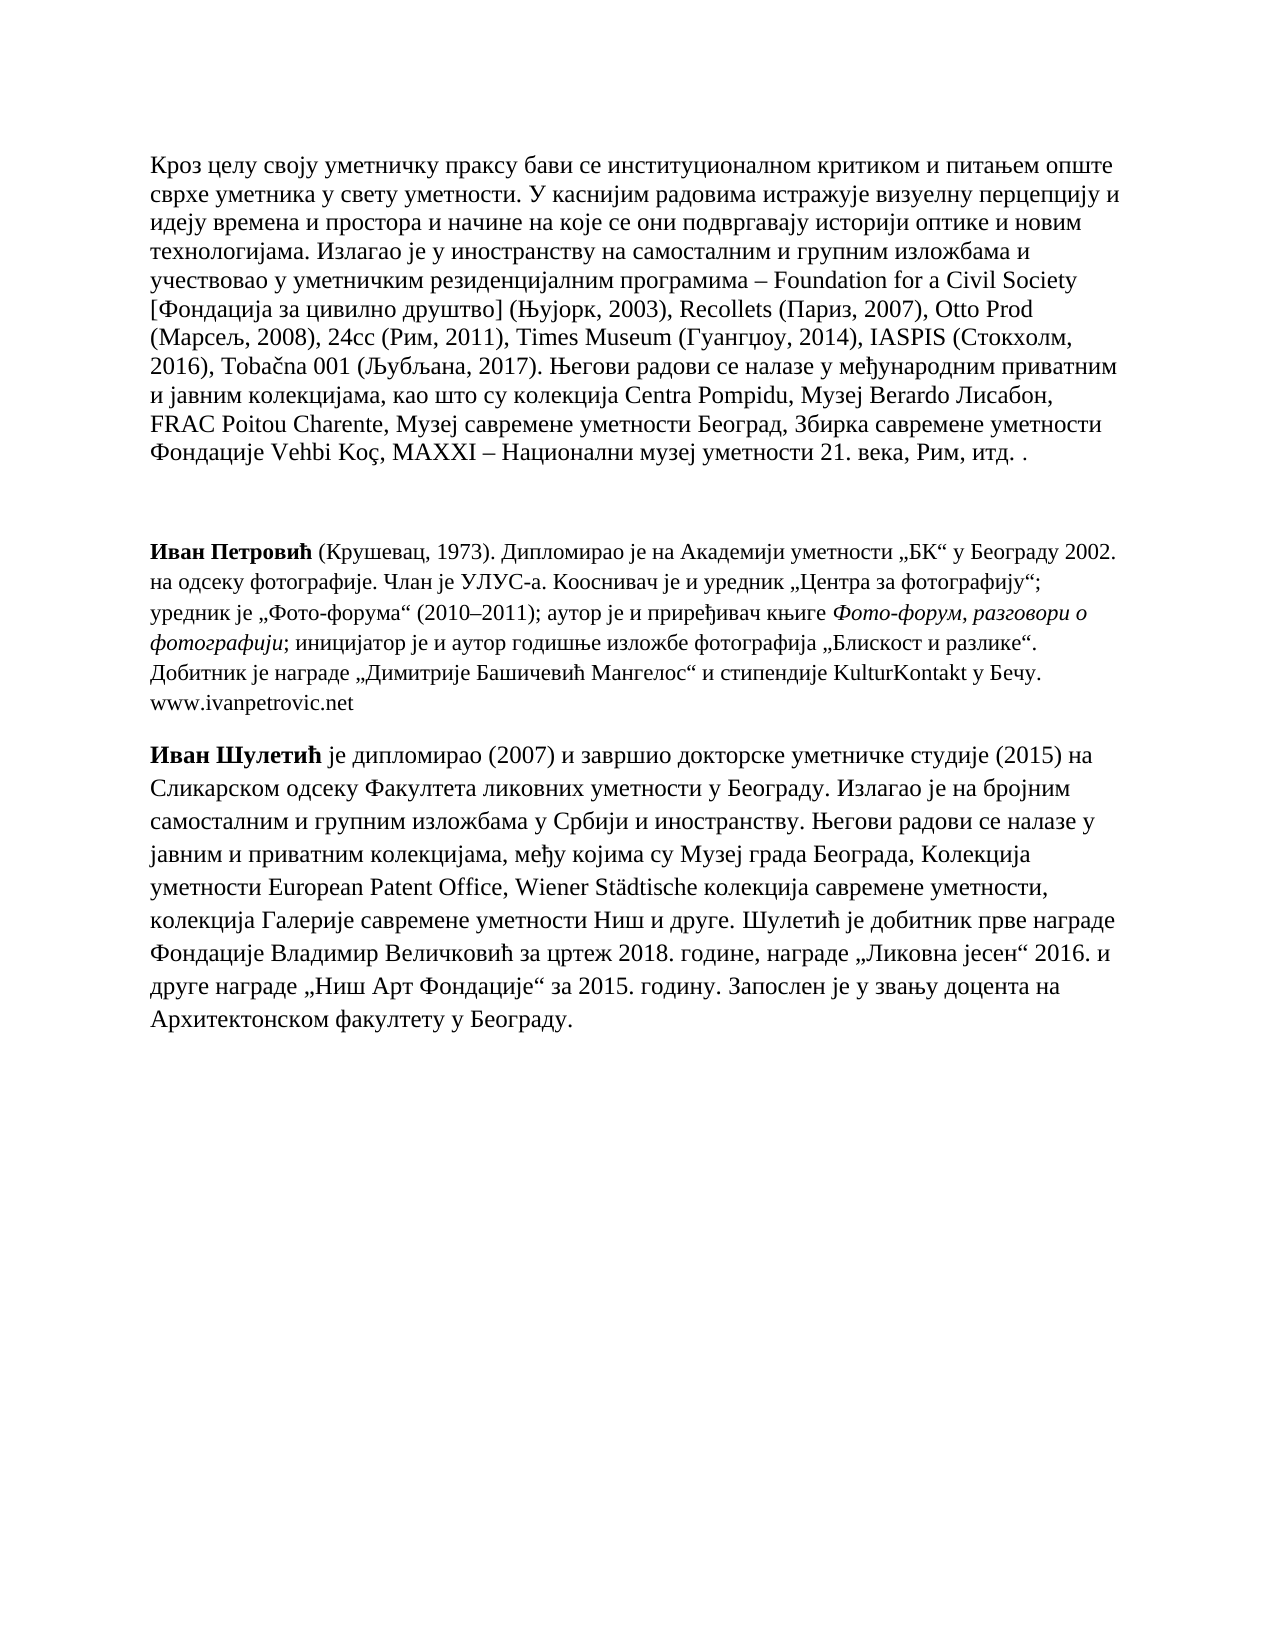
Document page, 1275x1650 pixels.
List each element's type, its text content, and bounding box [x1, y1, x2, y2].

text Иван Шулетић је дипломирао (2007) и завршио докторске уметничке студије (2015) на Сликарском одсеку Факултета ликовних уметности у Београду. Излагао је на бројним самосталним и групним изложбама у Србији и иностранству. Његови радови се налазе у јавним и приватним колекцијама, међу којима су Музеј града Београда, Колекција уметности European Patent Office, Wiener Städtische колекција савремене уметности, колекција Галерије савремене уметности Ниш и друге. Шулетић је добитник прве награде Фондације Владимир Величковић за цртеж 2018. године, награде „Ликовна јесен“ 2016. и друге награде „Ниш Арт Фондације“ за 2015. годину. Запослен је у звању доцента на Архитектонском факултету у Београду. [150, 740, 1125, 1033]
text Иван Петровић (Крушевац, 1973). Дипломирао је на Академији уметности „БК“ у Београду 2002. на одсеку фотографије. Члан је УЛУС-а. Кооснивач је и уредник „Центра за фотографију“; уредник је „Фото-форума“ (2010–2011); аутор је и приређивач књиге Фото-форум, разговори о фотографији; иницијатор је и аутор годишње изложбе фотографија „Блискост и разлике“. Добитник је награде „Димитрије Башичевић Мангелос“ и стипендије KulturKontakt у Бечу. www.ivanpetrovic.net [150, 538, 1125, 716]
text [150, 150, 1125, 466]
